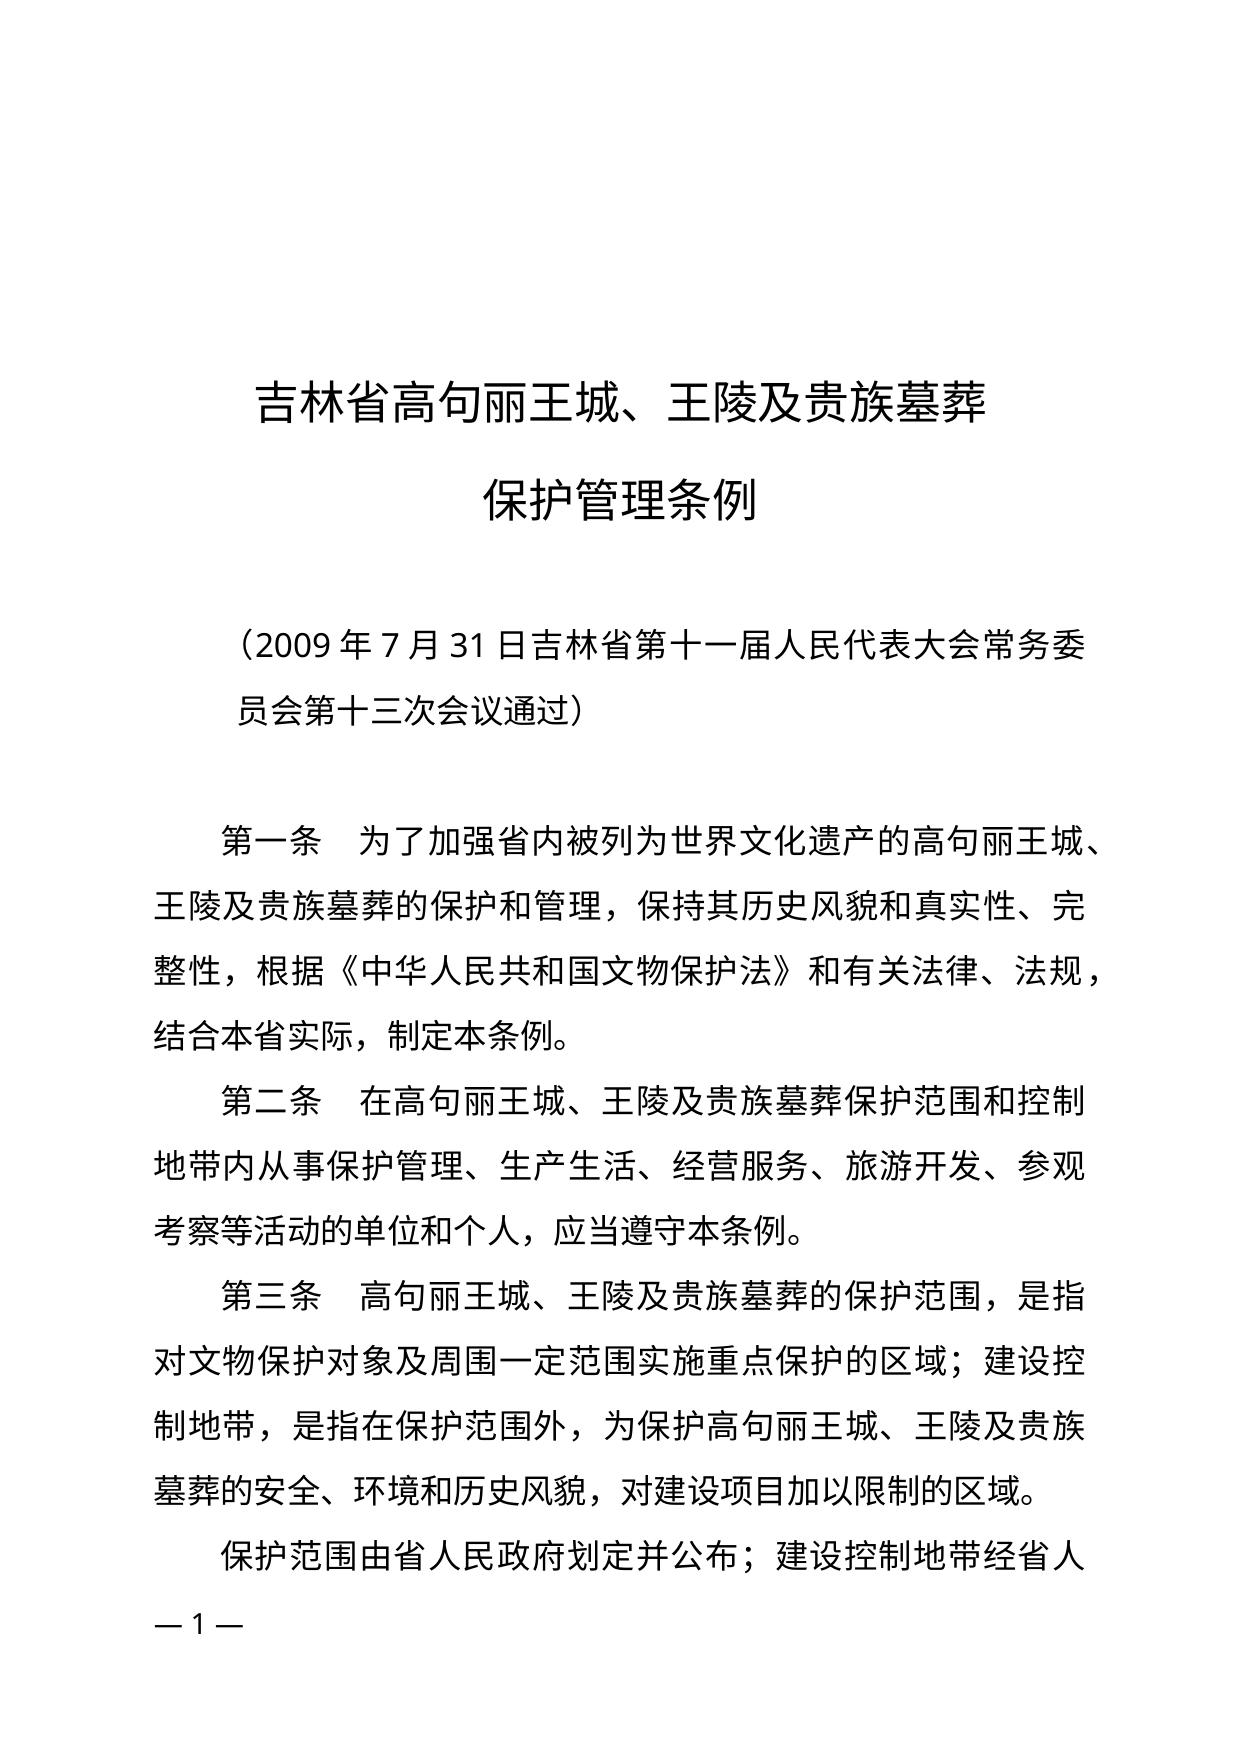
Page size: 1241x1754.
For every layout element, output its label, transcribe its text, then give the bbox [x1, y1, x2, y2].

text 第二条 在高句丽王城、王陵及贵族墓葬保护范围和控制地带内从事保护管理、生产生活、经营服务、旅游开发、参观考察等活动的单位和个人，应当遵守本条例。 [153, 1066, 1087, 1261]
text 第一条 为了加强省内被列为世界文化遗产的高句丽王城、王陵及贵族墓葬的保护和管理，保持其历史风貌和真实性、完整性，根据《中华人民共和国文物保护法》和有关法律、法规，结合本省实际，制定本条例。 [153, 806, 1087, 1066]
text 保护管理条例 [153, 448, 1087, 546]
text 吉林省高句丽王城、王陵及贵族墓葬 [153, 351, 1087, 448]
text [153, 1521, 1087, 1586]
text （2009年7月31日吉林省第十一届人民代表大会常务委员会第十三次会议通过） [220, 611, 1087, 741]
text 第三条 高句丽王城、王陵及贵族墓葬的保护范围，是指对文物保护对象及周围一定范围实施重点保护的区域；建设控制地带，是指在保护范围外，为保护高句丽王城、王陵及贵族墓葬的安全、环境和历史风貌，对建设项目加以限制的区域。 [153, 1261, 1087, 1521]
